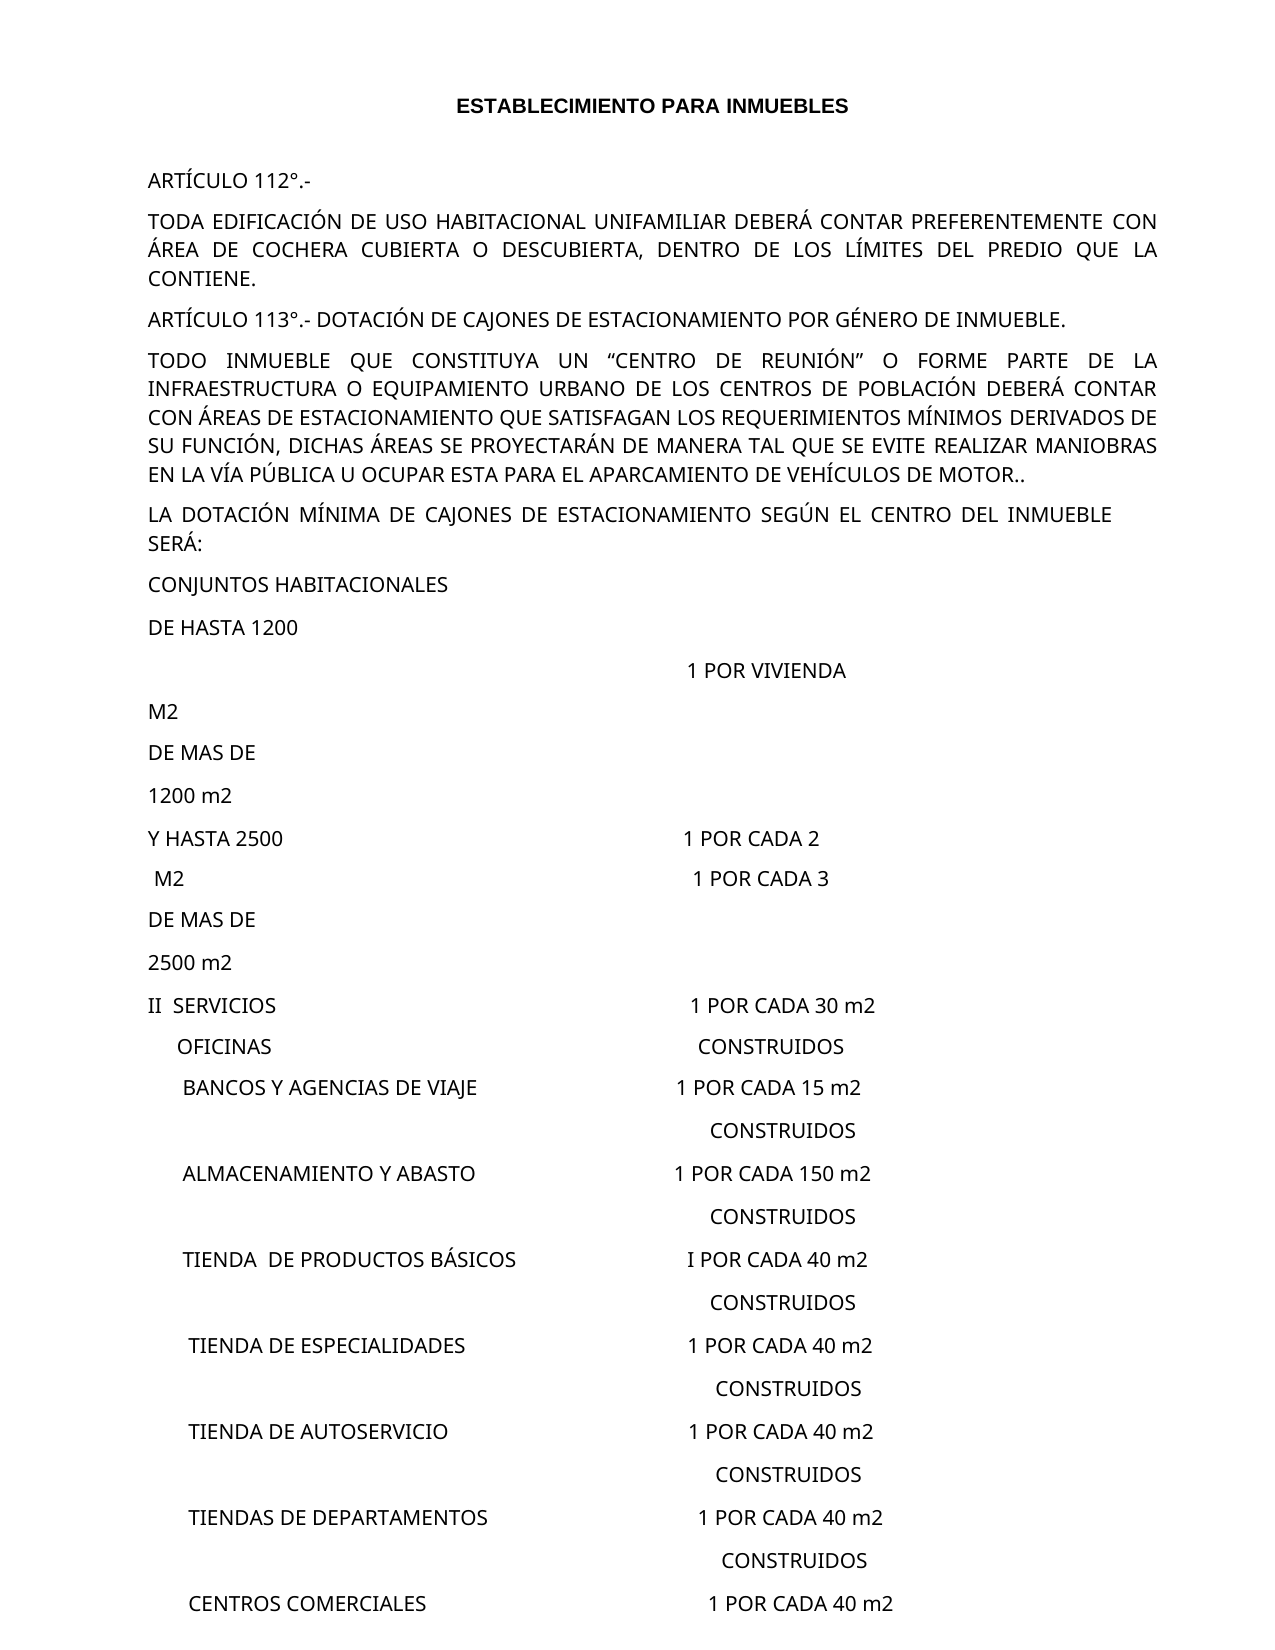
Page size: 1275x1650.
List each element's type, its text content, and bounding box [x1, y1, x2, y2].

text DE MAS DE 1200 m2 [148, 738, 264, 809]
text TIENDA DE ESPECIALIDADES 1 POR CADA 40 m2 CONSTRUIDOS [188, 1331, 877, 1402]
text Y HASTA 2500 1 POR CADA 2 [148, 824, 1177, 852]
text ARTÍCULO 113°.- DOTACIÓN DE CAJONES DE ESTACIONAMIENTO POR GÉNERO DE INMUEBLE. [148, 305, 1177, 333]
text M2 1 POR CADA 3 [153, 864, 1177, 893]
text II SERVICIOS 1 POR CADA 30 m2 [148, 991, 1177, 1020]
text 1 POR VIVIENDA [686, 656, 1177, 684]
text DE MAS DE 2500 m2 [148, 906, 263, 977]
text M2 [148, 697, 1177, 725]
text ARTÍCULO 112°.- [148, 166, 1177, 194]
text CONJUNTOS HABITACIONALES DE HASTA 1200 [148, 570, 466, 641]
text TODO INMUEBLE QUE CONSTITUYA UN “CENTRO DE REUNIÓN” O FORME PARTE DE LA INFRAESTRUCTURA O EQUIPAMIENTO URBANO DE LOS CENTROS DE POBLACIÓN DEBERÁ CONTAR CON ÁREAS DE ESTACIONAMIENTO QUE SATISFAGAN LOS REQUERIMIENTOS MÍNIMOS DERIVADOS DE SU FUNCIÓN, DICHAS ÁREAS SE PROYECTARÁN DE MANERA TAL QUE SE EVITE REALIZAR MANIOBRAS EN LA VÍA PÚBLICA U OCUPAR ESTA PARA EL APARCAMIENTO DE VEHÍCULOS DE MOTOR.. [148, 346, 1157, 488]
text ESTABLECIMIENTO PARA INMUEBLES [129, 93, 1176, 117]
text TIENDAS DE DEPARTAMENTOS 1 POR CADA 40 m2 CONSTRUIDOS [188, 1503, 887, 1574]
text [188, 1589, 898, 1617]
text OFICINAS CONSTRUIDOS [177, 1032, 1177, 1061]
text TIENDA DE AUTOSERVICIO 1 POR CADA 40 m2 CONSTRUIDOS [188, 1417, 878, 1488]
text TODA EDIFICACIÓN DE USO HABITACIONAL UNIFAMILIAR DEBERÁ CONTAR PREFERENTEMENTE CON ÁREA DE COCHERA CUBIERTA O DESCUBIERTA, DENTRO DE LOS LÍMITES DEL PREDIO QUE LA CONTIENE. [148, 207, 1157, 292]
text LA DOTACIÓN MÍNIMA DE CAJONES DE ESTACIONAMIENTO SEGÚN EL CENTRO DEL INMUEBLE SERÁ: [148, 501, 1161, 557]
text TIENDA DE PRODUCTOS BÁSICOS I POR CADA 40 m2 CONSTRUIDOS [182, 1245, 877, 1317]
text ALMACENAMIENTO Y ABASTO 1 POR CADA 150 m2 CONSTRUIDOS [182, 1159, 875, 1231]
text BANCOS Y AGENCIAS DE VIAJE 1 POR CADA 15 m2 CONSTRUIDOS [182, 1073, 866, 1145]
